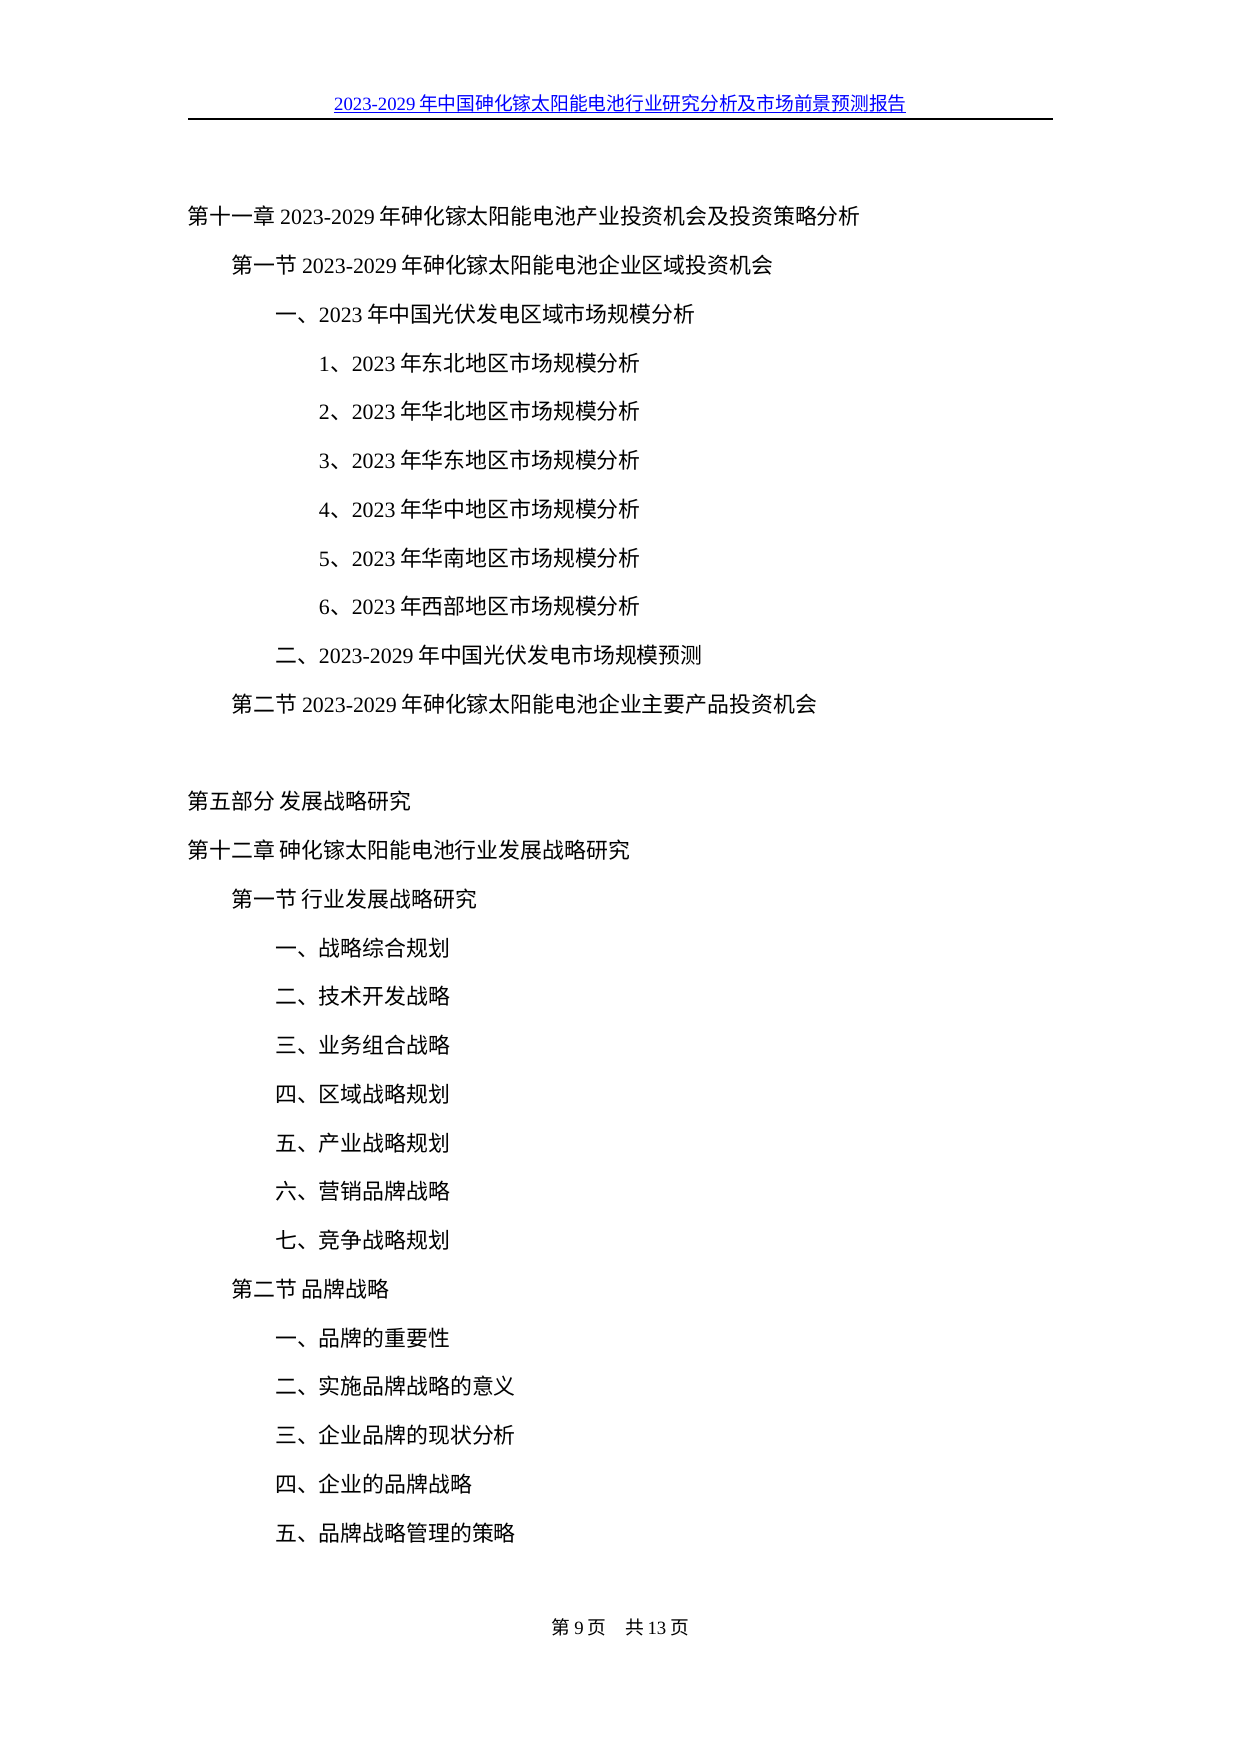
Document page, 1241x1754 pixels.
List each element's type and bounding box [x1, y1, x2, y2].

text [187, 150, 1053, 1548]
